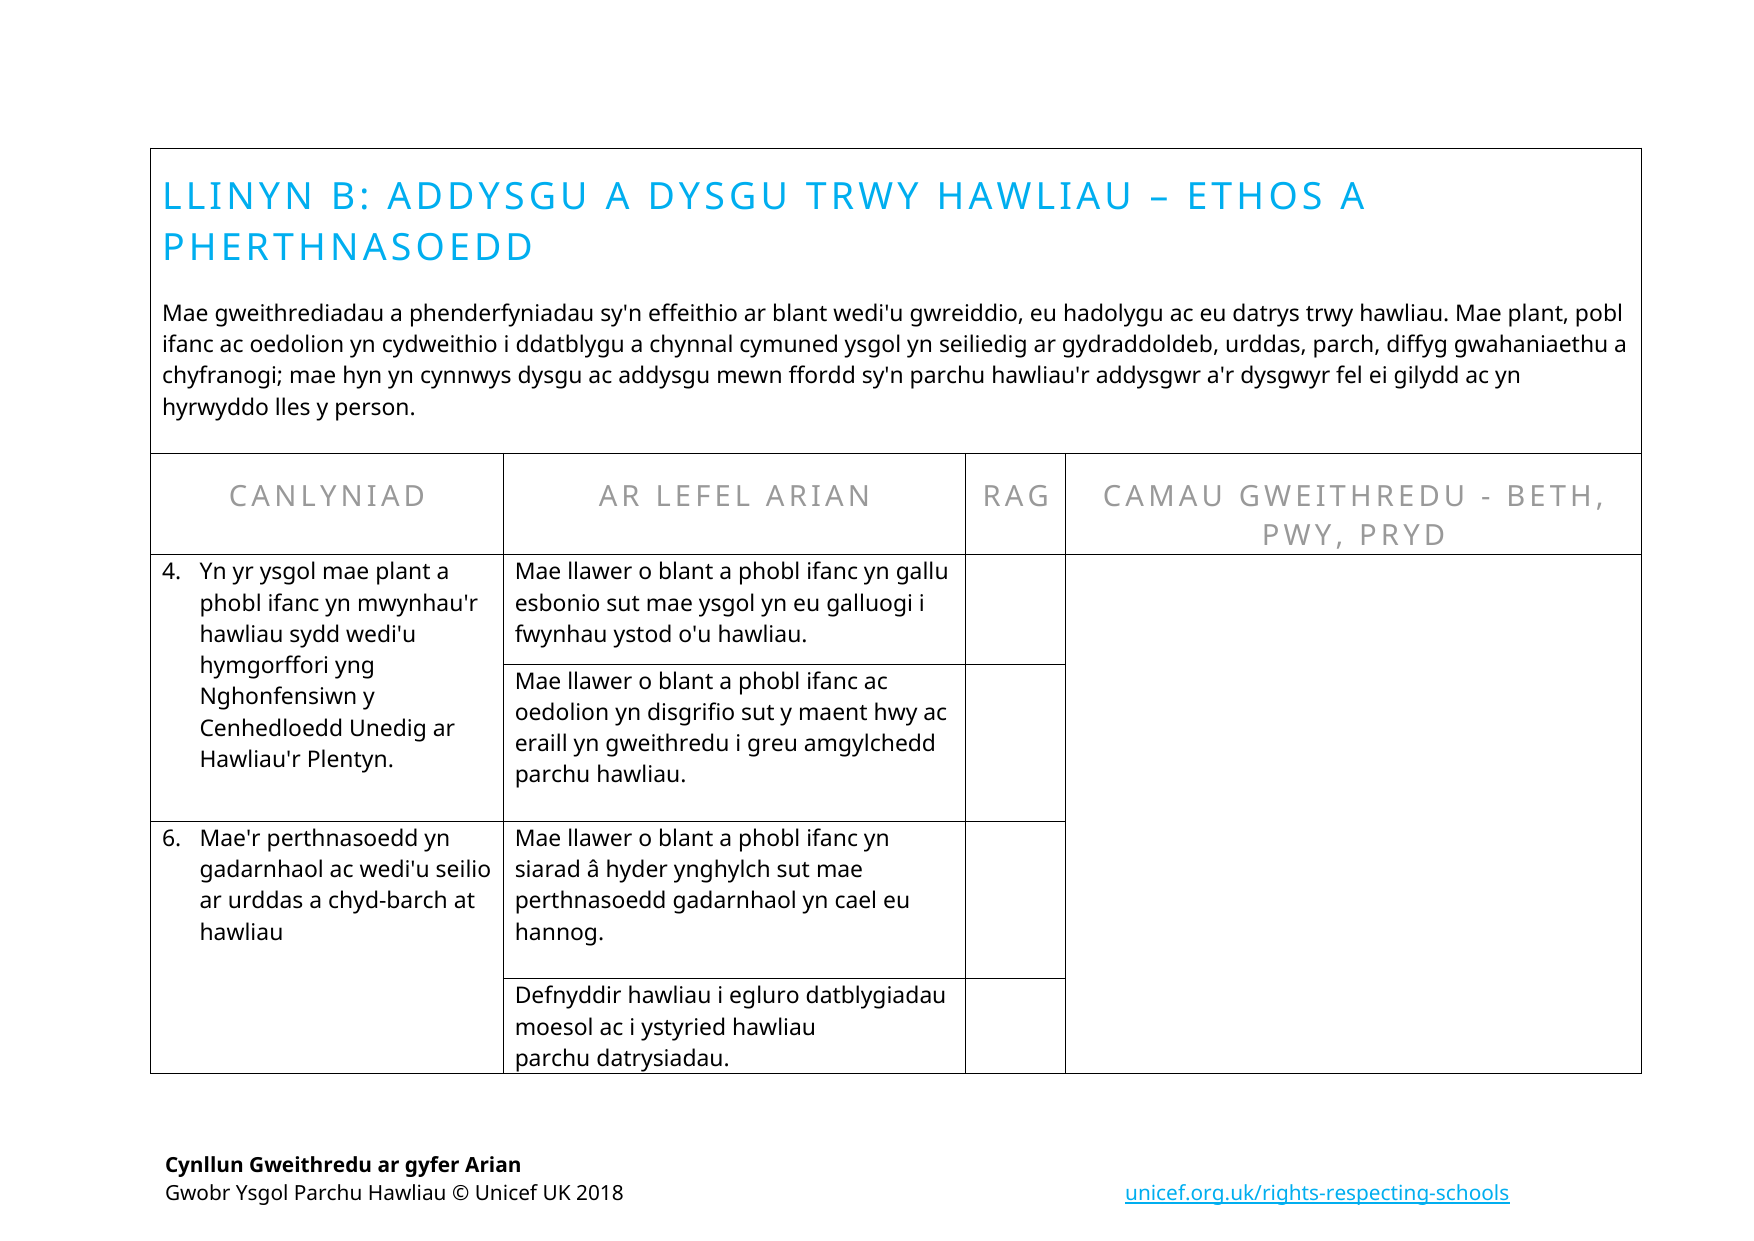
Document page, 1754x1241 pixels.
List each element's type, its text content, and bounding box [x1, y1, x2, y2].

table_cell Mae llawer o blant a phobl ifanc yn gallu esbonio sut mae ysgol yn eu galluogi i fwynhau ystod o'u hawliau. [504, 555, 965, 663]
table_cell Mae'r perthnasoedd yn gadarnhaol ac wedi'u seilio ar urddas a chyd-barch at hawliau [151, 822, 503, 1073]
table_cell Camau Gweithredu - BETH, pwy, pryd [1066, 454, 1641, 554]
table_cell Mae llawer o blant a phobl ifanc yn siarad â hyder ynghylch sut mae perthnasoedd gadarnhaol yn cael eu hannog. [504, 822, 965, 978]
table_cell [966, 665, 1065, 821]
table_cell Mae llawer o blant a phobl ifanc ac oedolion yn disgrifio sut y maent hwy ac eraill yn gweithredu i greu amgylchedd parchu hawliau. [504, 665, 965, 821]
table_cell [1066, 555, 1641, 1073]
table_cell canlyniad [151, 454, 503, 554]
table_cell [504, 979, 965, 1073]
table_cell RAG [966, 454, 1065, 554]
table_cell [966, 555, 1065, 663]
table_cell Yn yr ysgol mae plant a phobl ifanc yn mwynhau'r hawliau sydd wedi'u hymgorffori yng Nghonfensiwn y Cenhedloedd Unedig ar Hawliau'r Plentyn. [151, 555, 503, 821]
table_cell Ar lefel Arian [504, 454, 965, 554]
table_header llinyn b: Addysgu a dysgu trwy hawliau – ethos a pherthnasoedd Mae gweithrediadau a phenderfyniadau sy'n effeithio ar blant wedi'u gwreiddio, eu hadolygu ac eu datrys trwy hawliau. Mae plant, pobl ifanc ac oedolion yn cydweithio i ddatblygu a chynnal cymuned ysgol yn seiliedig ar gydraddoldeb, urddas, parch, diffyg gwahaniaethu a chyfranogi; mae hyn yn cynnwys dysgu ac addysgu mewn ffordd sy'n parchu hawliau'r addysgwr a'r dysgwyr fel ei gilydd ac yn hyrwyddo lles y person. [151, 149, 1641, 453]
table_cell [966, 822, 1065, 978]
table_cell [966, 979, 1065, 1073]
